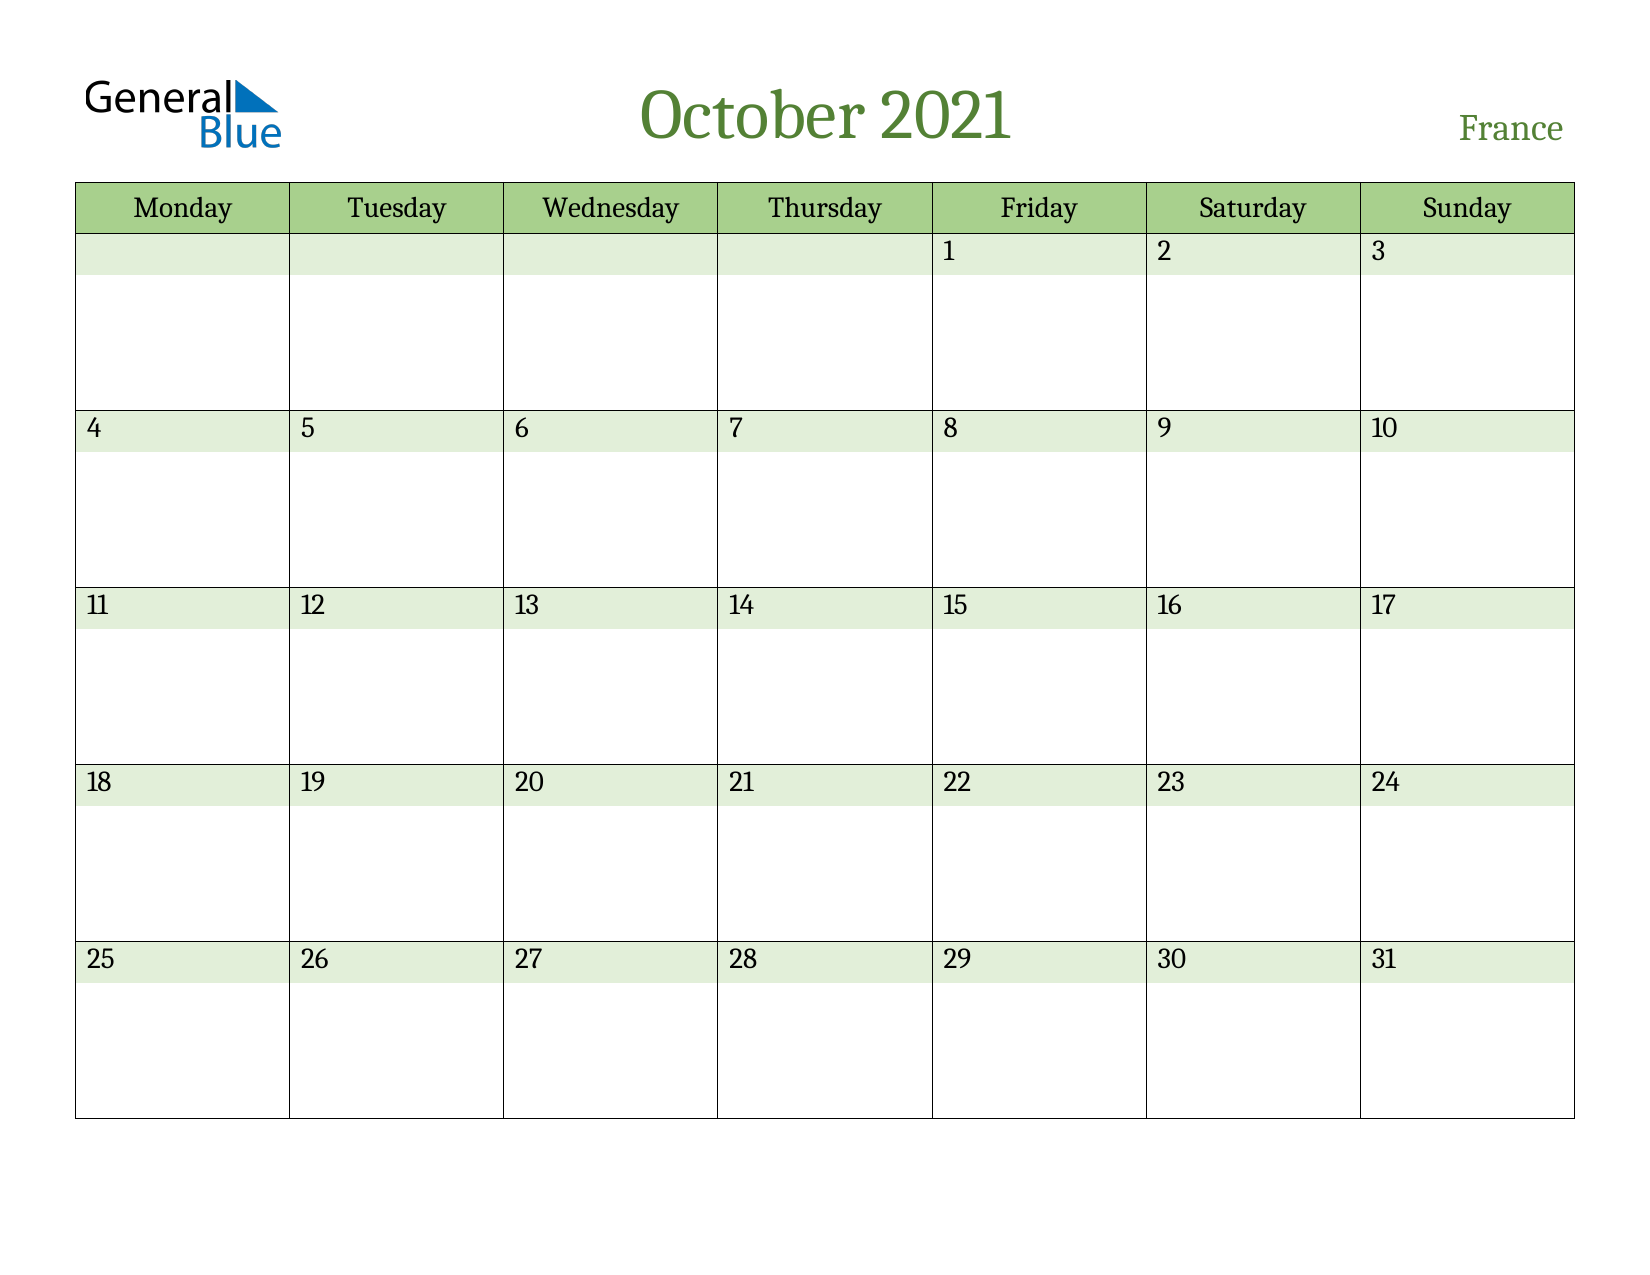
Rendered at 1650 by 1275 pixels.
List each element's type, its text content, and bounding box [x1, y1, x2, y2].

table_cell [290, 275, 503, 410]
table_cell 9 [1147, 411, 1360, 452]
table_cell 23 [1147, 765, 1360, 806]
table_cell 14 [718, 588, 932, 629]
table_cell 3 [1361, 234, 1574, 275]
table_cell [933, 452, 1146, 587]
table_cell Friday [933, 183, 1146, 233]
table_cell [718, 806, 932, 941]
table_cell [504, 983, 717, 1118]
table_cell 16 [1147, 588, 1360, 629]
table_cell [1147, 983, 1360, 1118]
table_cell [76, 234, 289, 275]
table_cell [933, 983, 1146, 1118]
table_cell [76, 452, 289, 587]
table_cell 10 [1361, 411, 1574, 452]
table_cell [1147, 806, 1360, 941]
table_cell 6 [504, 411, 717, 452]
table_cell 26 [290, 942, 503, 983]
table_cell Wednesday [504, 183, 717, 233]
table_cell [504, 806, 717, 941]
table_cell [290, 452, 503, 587]
table_cell 28 [718, 942, 932, 983]
table_cell [1147, 629, 1360, 764]
table_cell Thursday [718, 183, 932, 233]
table_cell [290, 983, 503, 1118]
table_cell [504, 275, 717, 410]
table_cell 24 [1361, 765, 1574, 806]
table_cell [290, 629, 503, 764]
table_cell 2 [1147, 234, 1360, 275]
picture [86, 80, 281, 148]
table_cell [718, 275, 932, 410]
table_cell [933, 629, 1146, 764]
table_cell 5 [290, 411, 503, 452]
table_cell [718, 452, 932, 587]
table_cell 22 [933, 765, 1146, 806]
table_cell [76, 806, 289, 941]
table_cell 27 [504, 942, 717, 983]
table_cell 1 [933, 234, 1146, 275]
table_cell 21 [718, 765, 932, 806]
table_cell [290, 234, 503, 275]
table_cell [933, 806, 1146, 941]
table_cell 8 [933, 411, 1146, 452]
table_cell [718, 983, 932, 1118]
table_header [76, 75, 503, 182]
table_cell [1361, 275, 1574, 410]
table_cell 4 [76, 411, 289, 452]
table_cell [1147, 275, 1360, 410]
table_cell [718, 629, 932, 764]
table_cell [933, 275, 1146, 410]
table_cell [76, 629, 289, 764]
table_cell [76, 275, 289, 410]
table_cell 11 [76, 588, 289, 629]
table_cell [1361, 806, 1574, 941]
table_cell [718, 234, 932, 275]
table_cell 31 [1361, 942, 1574, 983]
table_cell [76, 983, 289, 1118]
table_cell 17 [1361, 588, 1574, 629]
table_cell Tuesday [290, 183, 503, 233]
table_cell [1361, 629, 1574, 764]
table_cell Sunday [1361, 183, 1574, 233]
table_cell 30 [1147, 942, 1360, 983]
table_cell 29 [933, 942, 1146, 983]
table_header France [1146, 75, 1574, 182]
table_cell [290, 806, 503, 941]
table_cell Saturday [1147, 183, 1360, 233]
table_cell 15 [933, 588, 1146, 629]
table_cell 25 [76, 942, 289, 983]
table_cell 19 [290, 765, 503, 806]
table_header October 2021 [504, 75, 1146, 182]
table_cell 18 [76, 765, 289, 806]
table_cell [504, 234, 717, 275]
table_cell [504, 452, 717, 587]
table_cell [1361, 983, 1574, 1118]
table_cell [504, 629, 717, 764]
table_cell Monday [76, 183, 289, 233]
table_cell [1361, 452, 1574, 587]
table_cell 7 [718, 411, 932, 452]
table_cell 20 [504, 765, 717, 806]
table_cell [1147, 452, 1360, 587]
table_cell 13 [504, 588, 717, 629]
table_cell 12 [290, 588, 503, 629]
